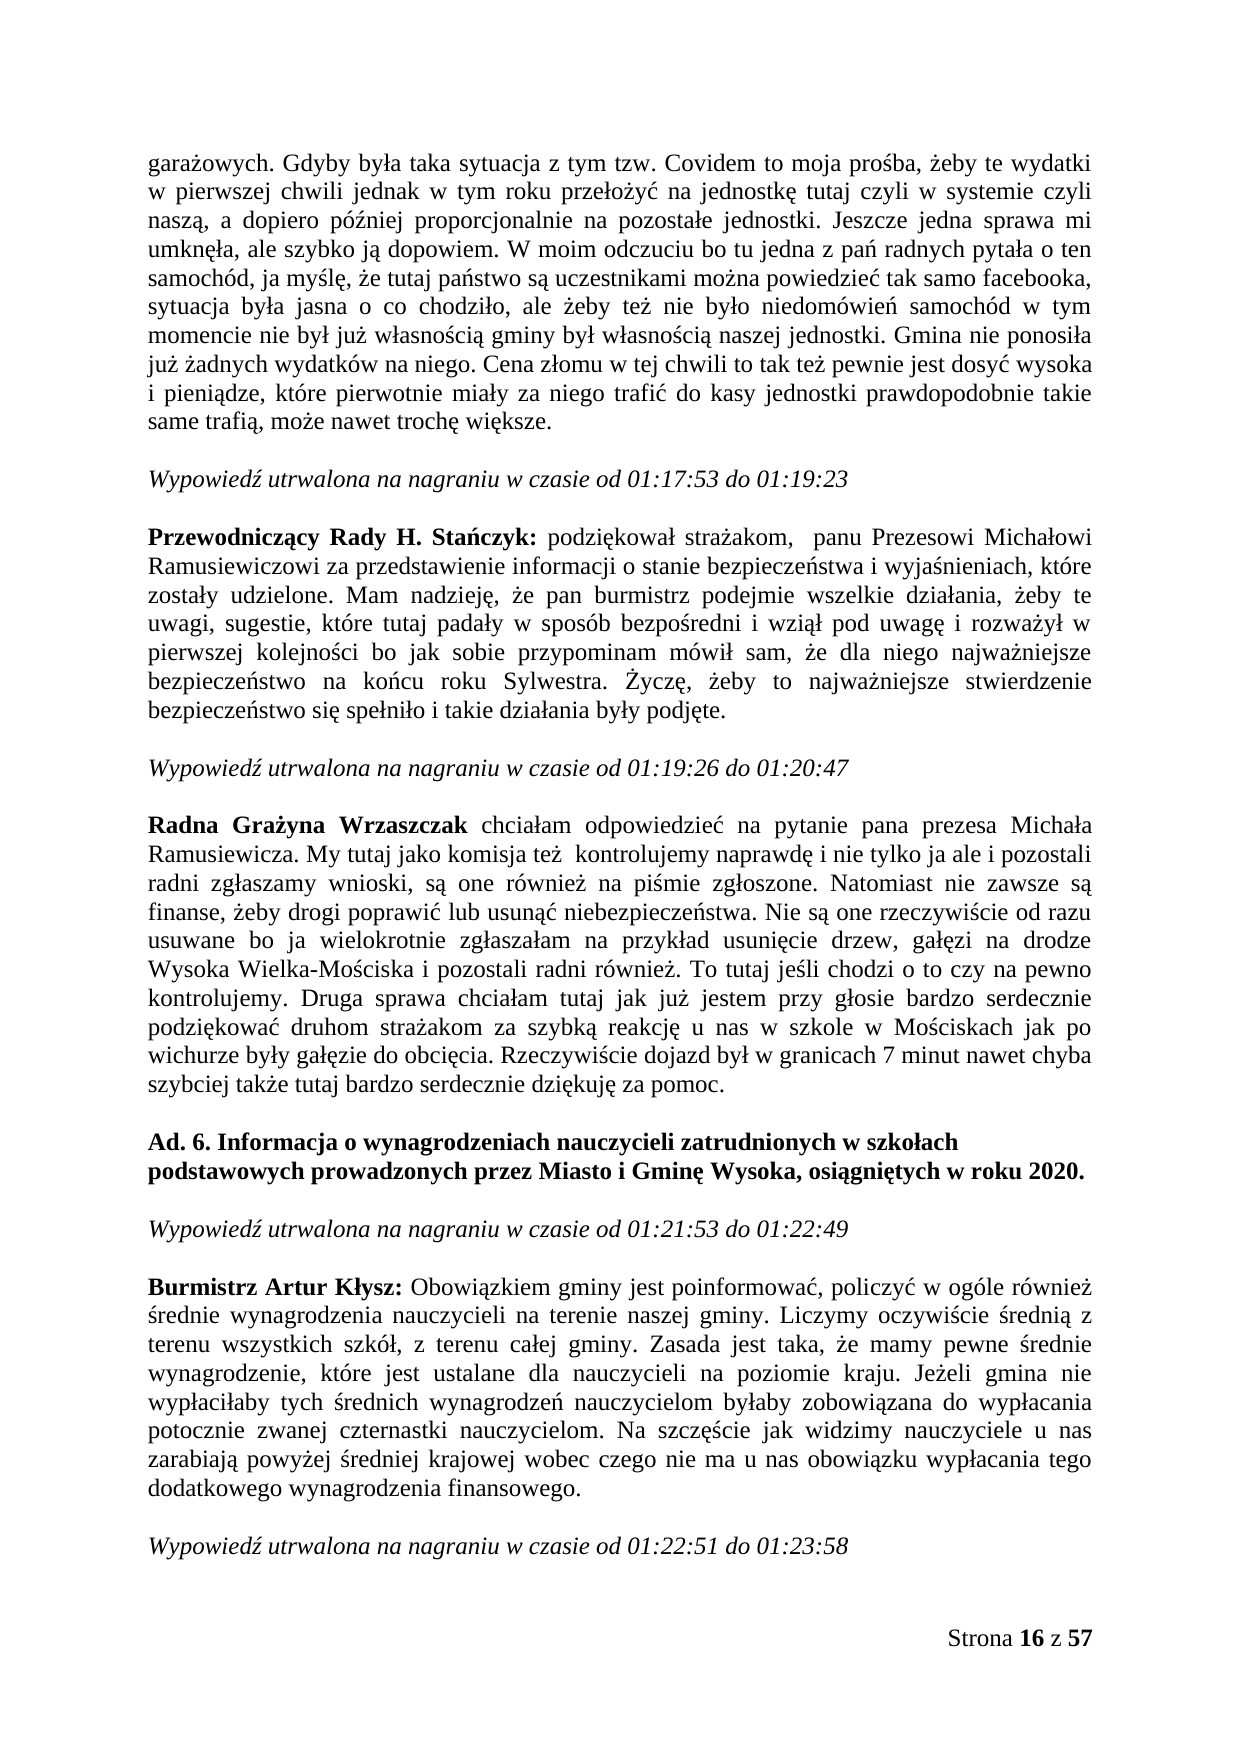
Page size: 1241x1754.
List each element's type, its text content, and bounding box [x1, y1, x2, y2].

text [148, 148, 1093, 435]
text Wypowiedź utrwalona na nagraniu w czasie od 01:22:51 do 01:23:58 [148, 1531, 1093, 1560]
text Przewodniczący Rady H. Stańczyk: podziękował strażakom, panu Prezesowi Michałowi Ramusiewiczowi za przedstawienie informacji o stanie bezpieczeństwa i wyjaśnieniach, które zostały udzielone. Mam nadzieję, że pan burmistrz podejmie wszelkie działania, żeby te uwagi, sugestie, które tutaj padały w sposób bezpośredni i wziął pod uwagę i rozważył w pierwszej kolejności bo jak sobie przypominam mówił sam, że dla niego najważniejsze bezpieczeństwo na końcu roku Sylwestra. Życzę, żeby to najważniejsze stwierdzenie bezpieczeństwo się spełniło i takie działania były podjęte. [148, 522, 1093, 723]
text Wypowiedź utrwalona na nagraniu w czasie od 01:21:53 do 01:22:49 [148, 1214, 1093, 1243]
text Ad. 6. Informacja o wynagrodzeniach nauczycieli zatrudnionych w szkołach podstawowych prowadzonych przez Miasto i Gminę Wysoka, osiągniętych w roku 2020. [148, 1127, 1093, 1185]
text Wypowiedź utrwalona na nagraniu w czasie od 01:17:53 do 01:19:23 [148, 464, 1093, 493]
text Burmistrz Artur Kłysz: Obowiązkiem gminy jest poinformować, policzyć w ogóle również średnie wynagrodzenia nauczycieli na terenie naszej gminy. Liczymy oczywiście średnią z terenu wszystkich szkół, z terenu całej gminy. Zasada jest taka, że mamy pewne średnie wynagrodzenie, które jest ustalane dla nauczycieli na poziomie kraju. Jeżeli gmina nie wypłaciłaby tych średnich wynagrodzeń nauczycielom byłaby zobowiązana do wypłacania potocznie zwanej czternastki nauczycielom. Na szczęście jak widzimy nauczyciele u nas zarabiają powyżej średniej krajowej wobec czego nie ma u nas obowiązku wypłacania tego dodatkowego wynagrodzenia finansowego. [148, 1272, 1093, 1502]
text Wypowiedź utrwalona na nagraniu w czasie od 01:19:26 do 01:20:47 [148, 753, 1093, 781]
text Radna Grażyna Wrzaszczak chciałam odpowiedzieć na pytanie pana prezesa Michała Ramusiewicza. My tutaj jako komisja też kontrolujemy naprawdę i nie tylko ja ale i pozostali radni zgłaszamy wnioski, są one również na piśmie zgłoszone. Natomiast nie zawsze są finanse, żeby drogi poprawić lub usunąć niebezpieczeństwa. Nie są one rzeczywiście od razu usuwane bo ja wielokrotnie zgłaszałam na przykład usunięcie drzew, gałęzi na drodze Wysoka Wielka-Mościska i pozostali radni również. To tutaj jeśli chodzi o to czy na pewno kontrolujemy. Druga sprawa chciałam tutaj jak już jestem przy głosie bardzo serdecznie podziękować druhom strażakom za szybką reakcję u nas w szkole w Mościskach jak po wichurze były gałęzie do obcięcia. Rzeczywiście dojazd był w granicach 7 minut nawet chyba szybciej także tutaj bardzo serdecznie dziękuję za pomoc. [148, 811, 1093, 1098]
